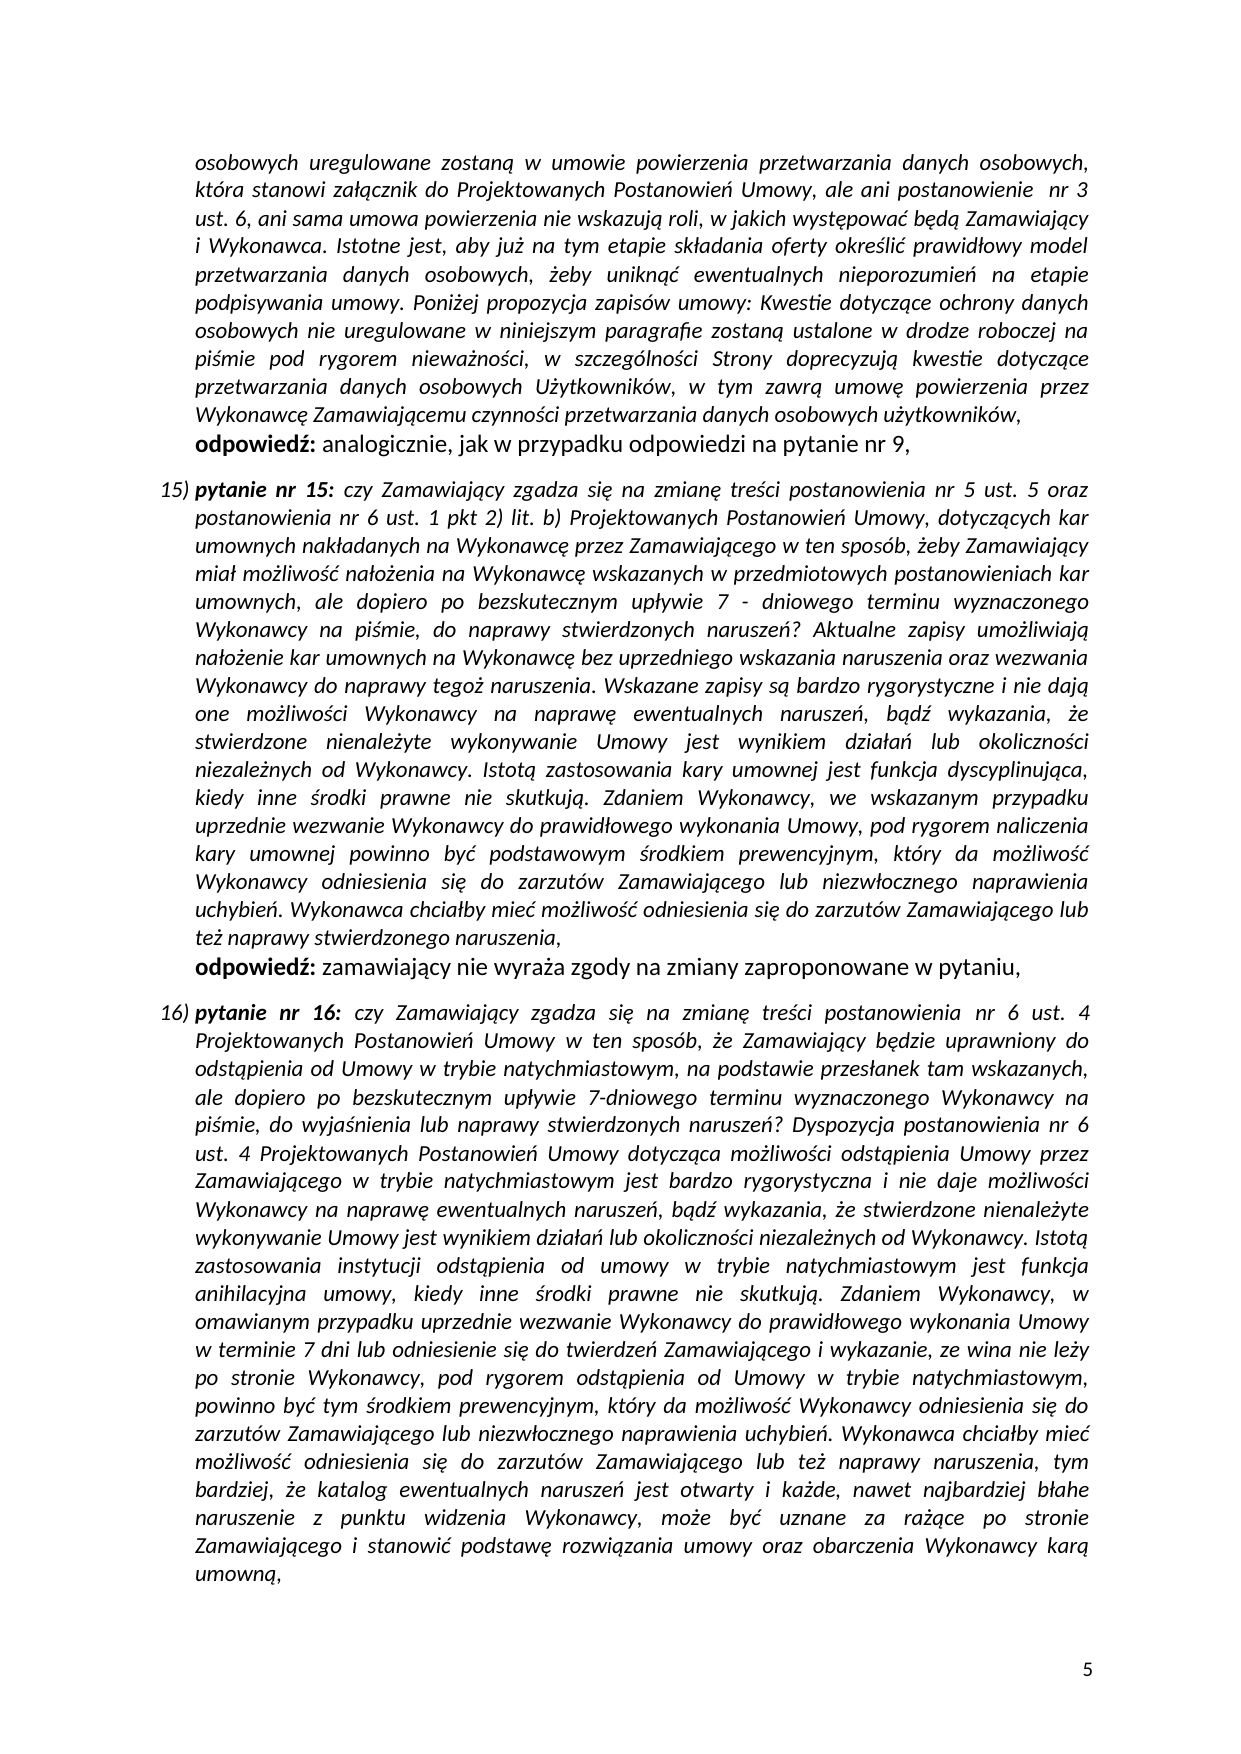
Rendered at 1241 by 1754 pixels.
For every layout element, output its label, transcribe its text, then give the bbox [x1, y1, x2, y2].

text odpowiedź: zamawiający nie wyraża zgody na zmiany zaproponowane w pytaniu, [195, 951, 1093, 982]
list pytanie nr 15: czy Zamawiający zgadza się na zmianę treści postanowienia nr 5 ust. 5 oraz postanowienia nr 6 ust. 1 pkt 2) lit. b) Projektowanych Postanowień Umowy, dotyczących kar umownych nakładanych na Wykonawcę przez Zamawiającego w ten sposób, żeby Zamawiający miał możliwość nałożenia na Wykonawcę wskazanych w przedmiotowych postanowieniach kar umownych, ale dopiero po bezskutecznym upływie 7 - dniowego terminu wyznaczonego Wykonawcy na piśmie, do naprawy stwierdzonych naruszeń? Aktualne zapisy umożliwiają nałożenie kar umownych na Wykonawcę bez uprzedniego wskazania naruszenia oraz wezwania Wykonawcy do naprawy tegoż naruszenia. Wskazane zapisy są bardzo rygorystyczne i nie dają one możliwości Wykonawcy na naprawę ewentualnych naruszeń, bądź wykazania, że stwierdzone nienależyte wykonywanie Umowy jest wynikiem działań lub okoliczności niezależnych od Wykonawcy. Istotą zastosowania kary umownej jest funkcja dyscyplinująca, kiedy inne środki prawne nie skutkują. Zdaniem Wykonawcy, we wskazanym przypadku uprzednie wezwanie Wykonawcy do prawidłowego wykonania Umowy, pod rygorem naliczenia kary umownej powinno być podstawowym środkiem prewencyjnym, który da możliwość Wykonawcy odniesienia się do zarzutów Zamawiającego lub niezwłocznego naprawienia uchybień. Wykonawca chciałby mieć możliwość odniesienia się do zarzutów Zamawiającego lub też naprawy stwierdzonego naruszenia, [159, 475, 1093, 951]
list pytanie nr 16: czy Zamawiający zgadza się na zmianę treści postanowienia nr 6 ust. 4 Projektowanych Postanowień Umowy w ten sposób, że Zamawiający będzie uprawniony do odstąpienia od Umowy w trybie natychmiastowym, na podstawie przesłanek tam wskazanych, ale dopiero po bezskutecznym upływie 7-dniowego terminu wyznaczonego Wykonawcy na piśmie, do wyjaśnienia lub naprawy stwierdzonych naruszeń? Dyspozycja postanowienia nr 6 ust. 4 Projektowanych Postanowień Umowy dotycząca możliwości odstąpienia Umowy przez Zamawiającego w trybie natychmiastowym jest bardzo rygorystyczna i nie daje możliwości Wykonawcy na naprawę ewentualnych naruszeń, bądź wykazania, że stwierdzone nienależyte wykonywanie Umowy jest wynikiem działań lub okoliczności niezależnych od Wykonawcy. Istotą zastosowania instytucji odstąpienia od umowy w trybie natychmiastowym jest funkcja anihilacyjna umowy, kiedy inne środki prawne nie skutkują. Zdaniem Wykonawcy, w omawianym przypadku uprzednie wezwanie Wykonawcy do prawidłowego wykonania Umowy w terminie 7 dni lub odniesienie się do twierdzeń Zamawiającego i wykazanie, ze wina nie leży po stronie Wykonawcy, pod rygorem odstąpienia od Umowy w trybie natychmiastowym, powinno być tym środkiem prewencyjnym, który da możliwość Wykonawcy odniesienia się do zarzutów Zamawiającego lub niezwłocznego naprawienia uchybień. Wykonawca chciałby mieć możliwość odniesienia się do zarzutów Zamawiającego lub też naprawy naruszenia, tym bardziej, że katalog ewentualnych naruszeń jest otwarty i każde, nawet najbardziej błahe naruszenie z punktu widzenia Wykonawcy, może być uznane za rażące po stronie Zamawiającego i stanowić podstawę rozwiązania umowy oraz obarczenia Wykonawcy karą umowną, [159, 998, 1093, 1587]
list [159, 148, 1093, 428]
text odpowiedź: analogicznie, jak w przypadku odpowiedzi na pytanie nr 9, [195, 428, 1093, 458]
